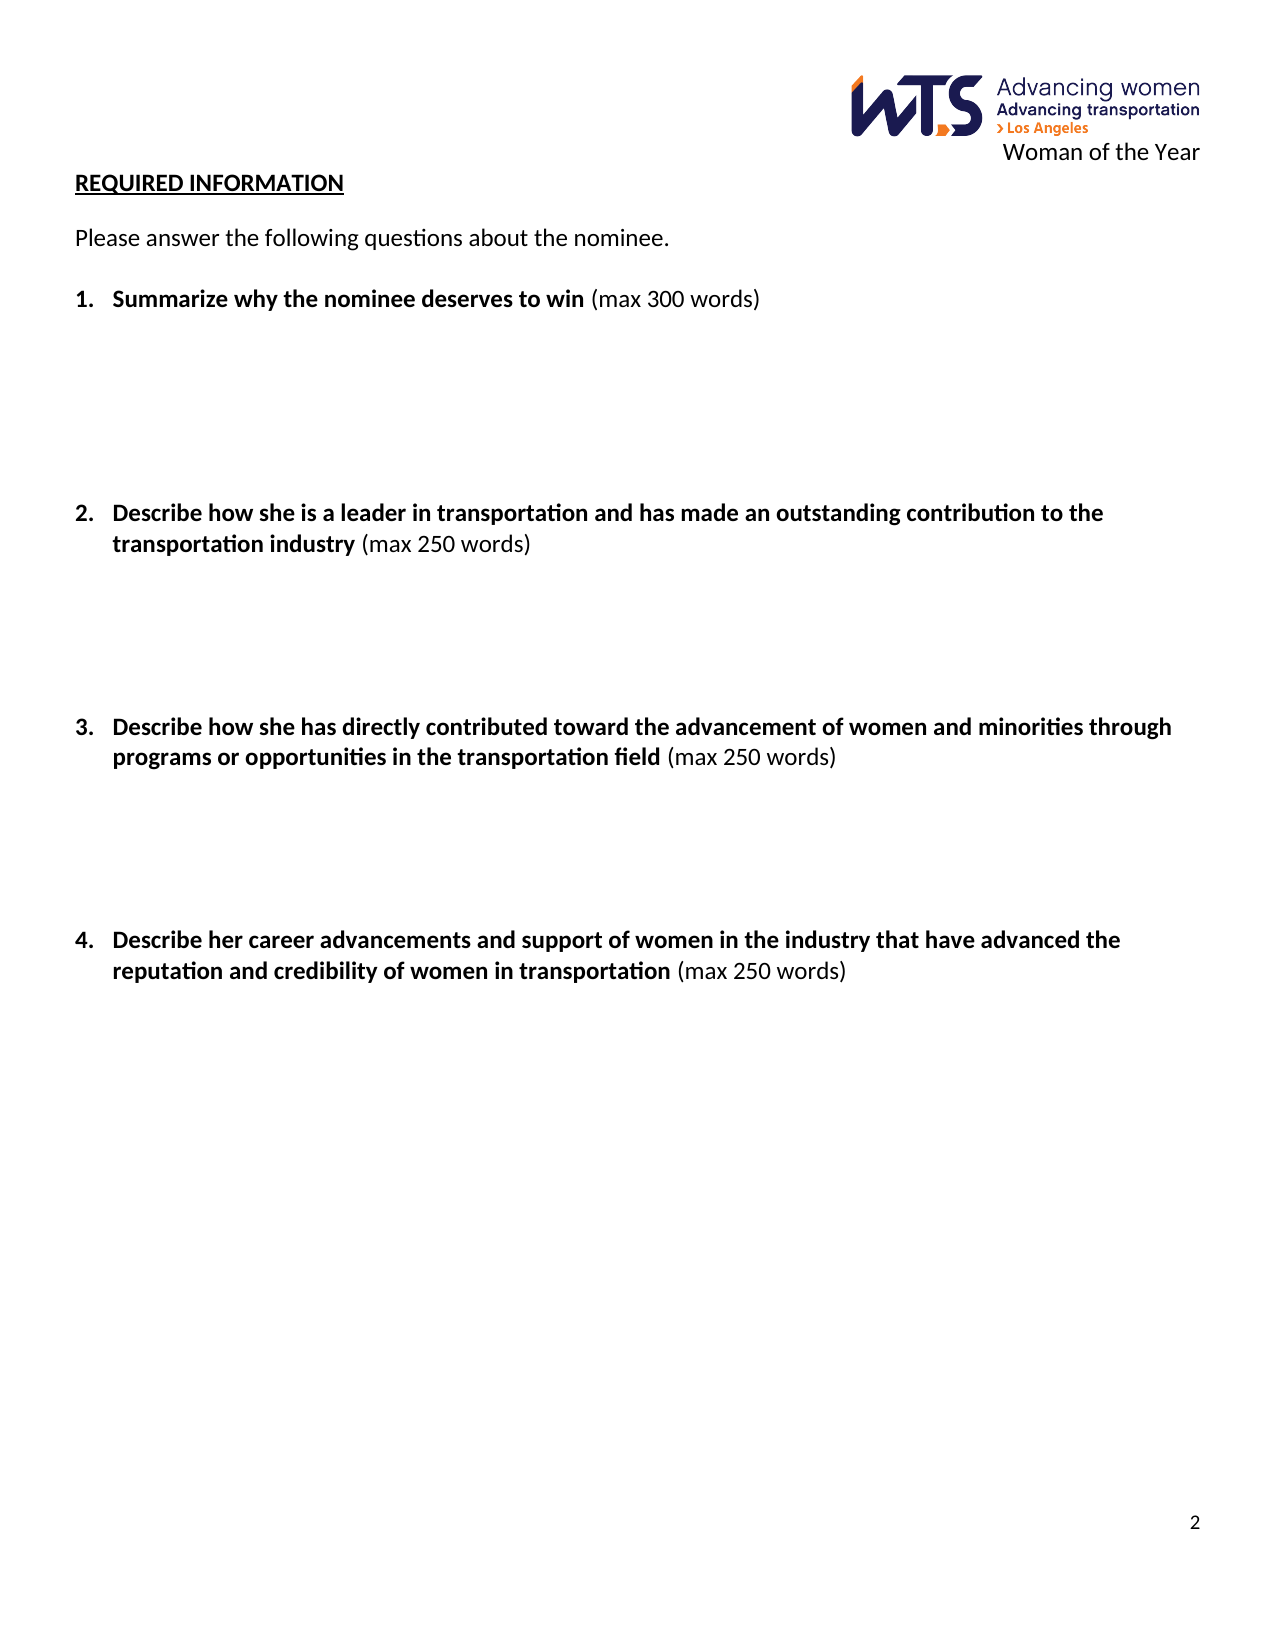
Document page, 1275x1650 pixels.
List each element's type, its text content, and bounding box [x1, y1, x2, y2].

picture [850, 75, 1200, 137]
text Summarize why the nominee deserves to win (max 300 words) [75, 283, 1200, 314]
text Describe how she has directly contributed toward the advancement of women and minorities through programs or opportunities in the transportation field (max 250 words) [75, 711, 1200, 772]
subtitle REQUIRED INFORMATION [75, 167, 1200, 197]
text Describe how she is a leader in transportation and has made an outstanding contribution to the transportation industry (max 250 words) [75, 497, 1200, 558]
text Describe her career advancements and support of women in the industry that have advanced the reputation and credibility of women in transportation (max 250 words) [75, 924, 1200, 986]
subtitle Please answer the following questions about the nominee. [75, 222, 1200, 253]
